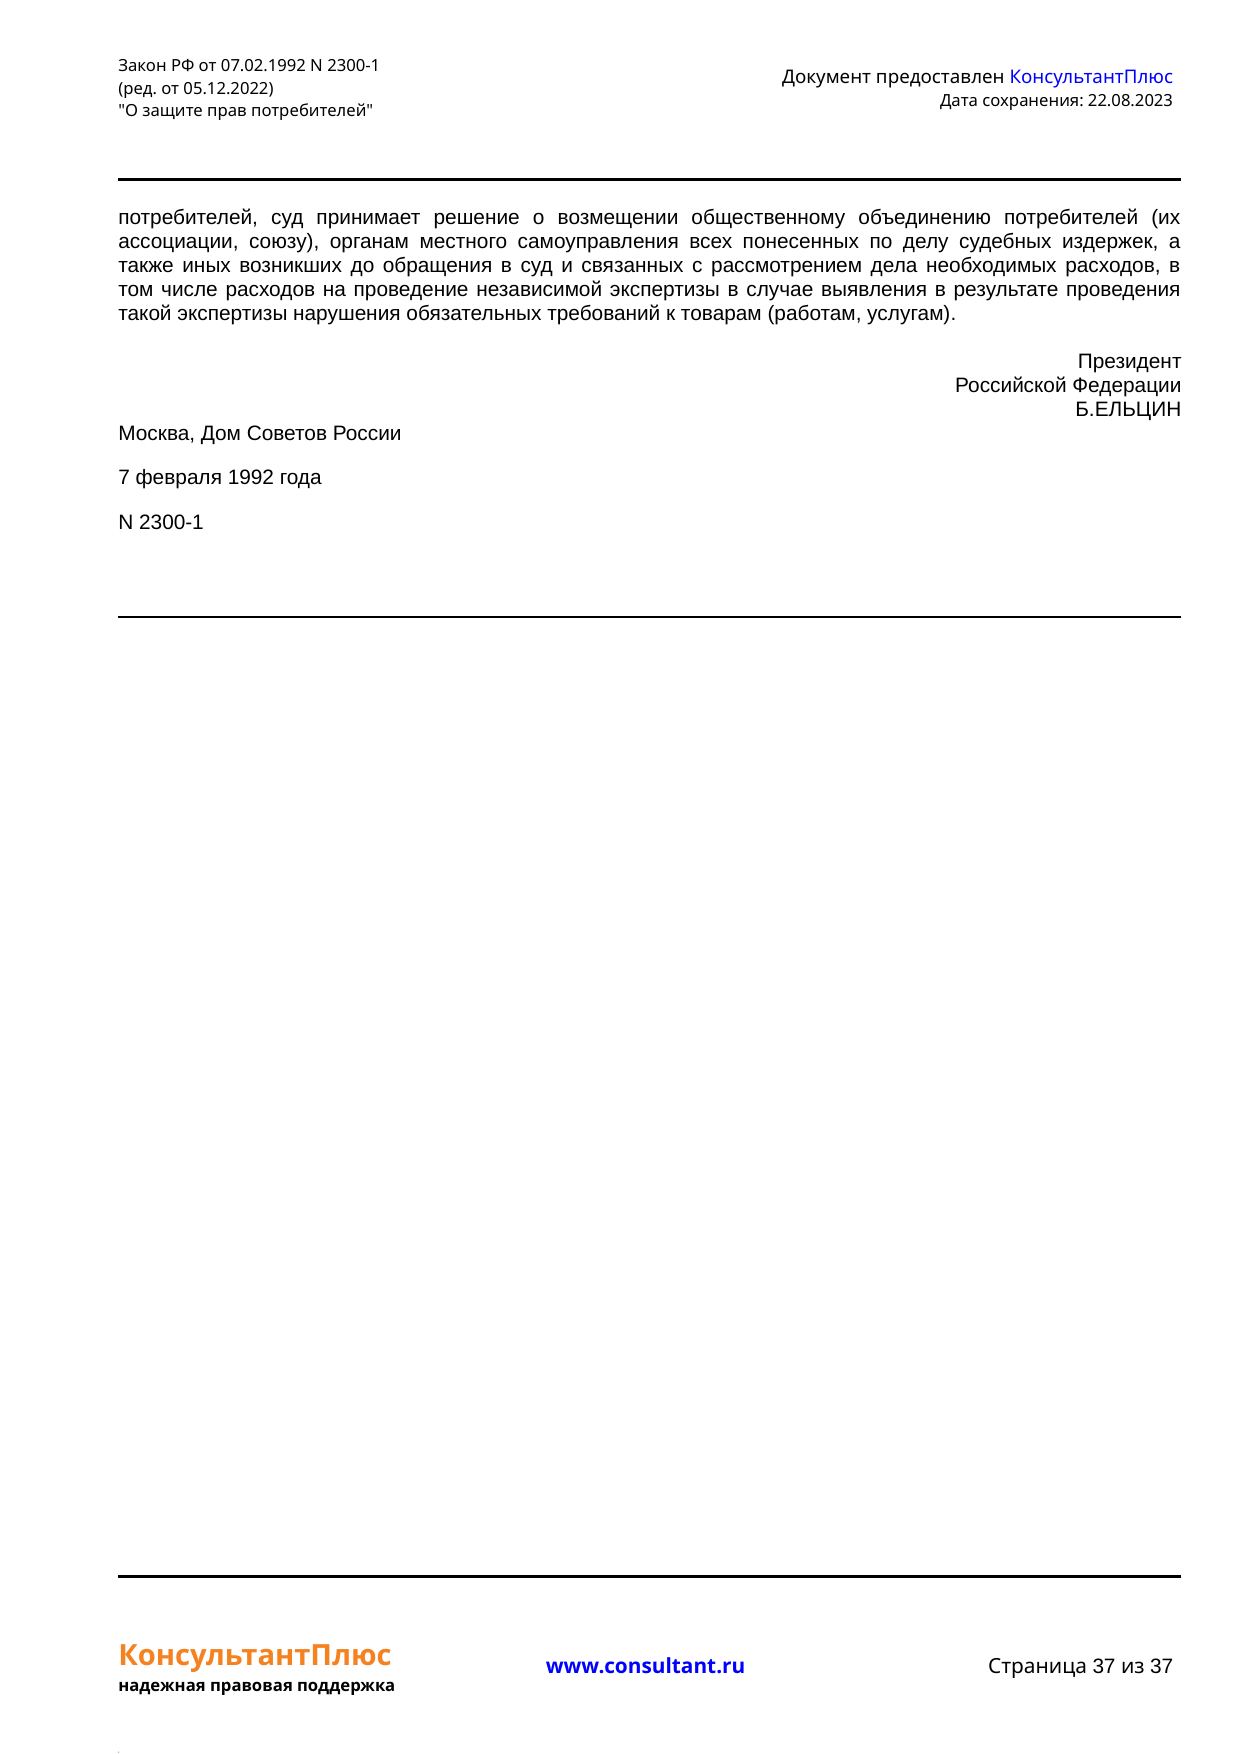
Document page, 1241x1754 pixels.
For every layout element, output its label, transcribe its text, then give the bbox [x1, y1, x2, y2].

text N 2300-1 [118, 510, 1181, 534]
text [118, 205, 1181, 324]
text Б.ЕЛЬЦИН [118, 396, 1181, 420]
text Москва, Дом Советов России [118, 420, 1181, 444]
text Российской Федерации [118, 372, 1181, 396]
text 7 февраля 1992 года [118, 465, 1181, 489]
text Президент [118, 348, 1181, 372]
